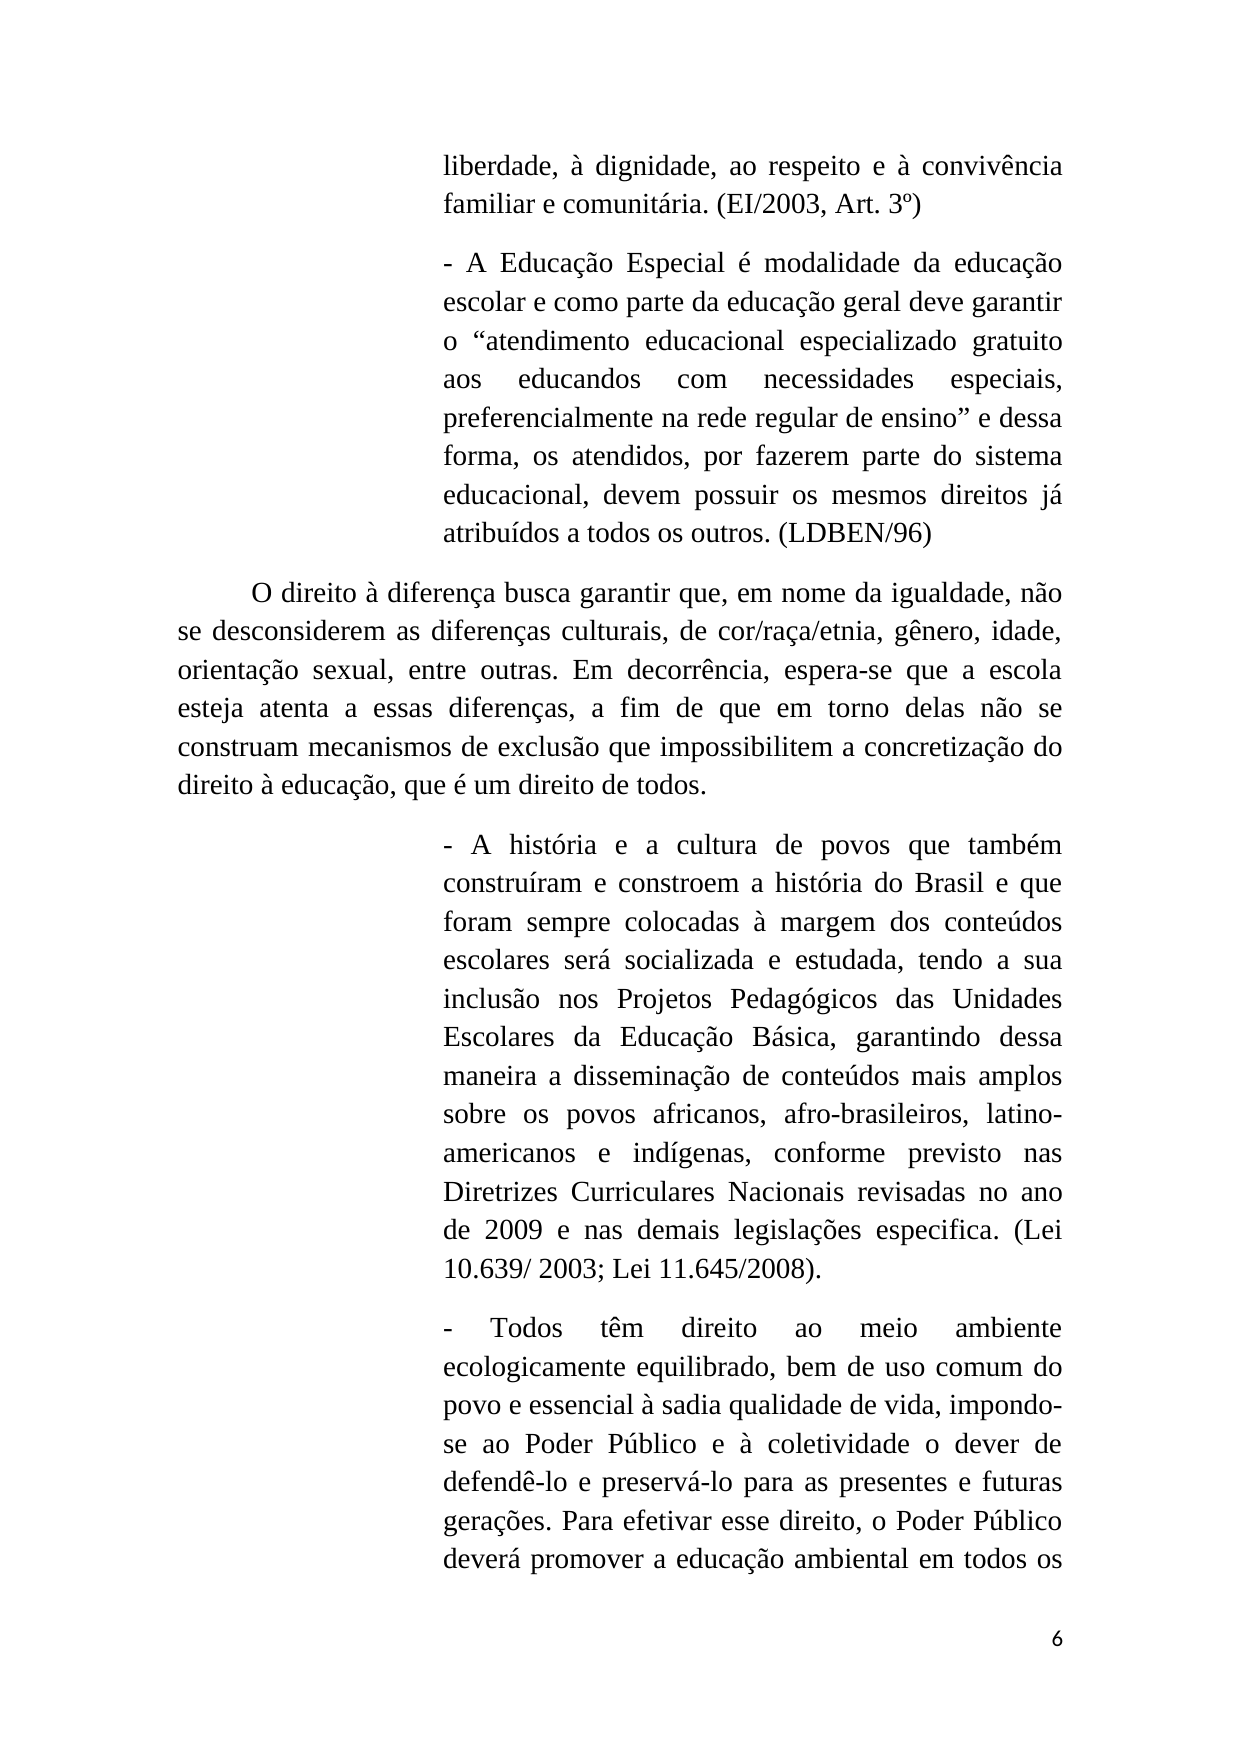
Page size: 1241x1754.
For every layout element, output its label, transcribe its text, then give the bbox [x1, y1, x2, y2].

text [443, 148, 1063, 220]
text - A Educação Especial é modalidade da educação escolar e como parte da educação geral deve garantir o “atendimento educacional especializado gratuito aos educandos com necessidades especiais, preferencialmente na rede regular de ensino” e dessa forma, os atendidos, por fazerem parte do sistema educacional, devem possuir os mesmos direitos já atribuídos a todos os outros. (LDBEN/96) [443, 246, 1063, 549]
text - A história e a cultura de povos que também construíram e constroem a história do Brasil e que foram sempre colocadas à margem dos conteúdos escolares será socializada e estudada, tendo a sua inclusão nos Projetos Pedagógicos das Unidades Escolares da Educação Básica, garantindo dessa maneira a disseminação de conteúdos mais amplos sobre os povos africanos, afro-brasileiros, latino-americanos e indígenas, conforme previsto nas Diretrizes Curriculares Nacionais revisadas no ano de 2009 e nas demais legislações especifica. (Lei 10.639/ 2003; Lei 11.645/2008). [443, 827, 1063, 1284]
text O direito à diferença busca garantir que, em nome da igualdade, não se desconsiderem as diferenças culturais, de cor/raça/etnia, gênero, idade, orientação sexual, entre outras. Em decorrência, espera-se que a escola esteja atenta a essas diferenças, a fim de que em torno delas não se construam mecanismos de exclusão que impossibilitem a concretização do direito à educação, que é um direito de todos. [177, 575, 1063, 801]
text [443, 1310, 1063, 1575]
